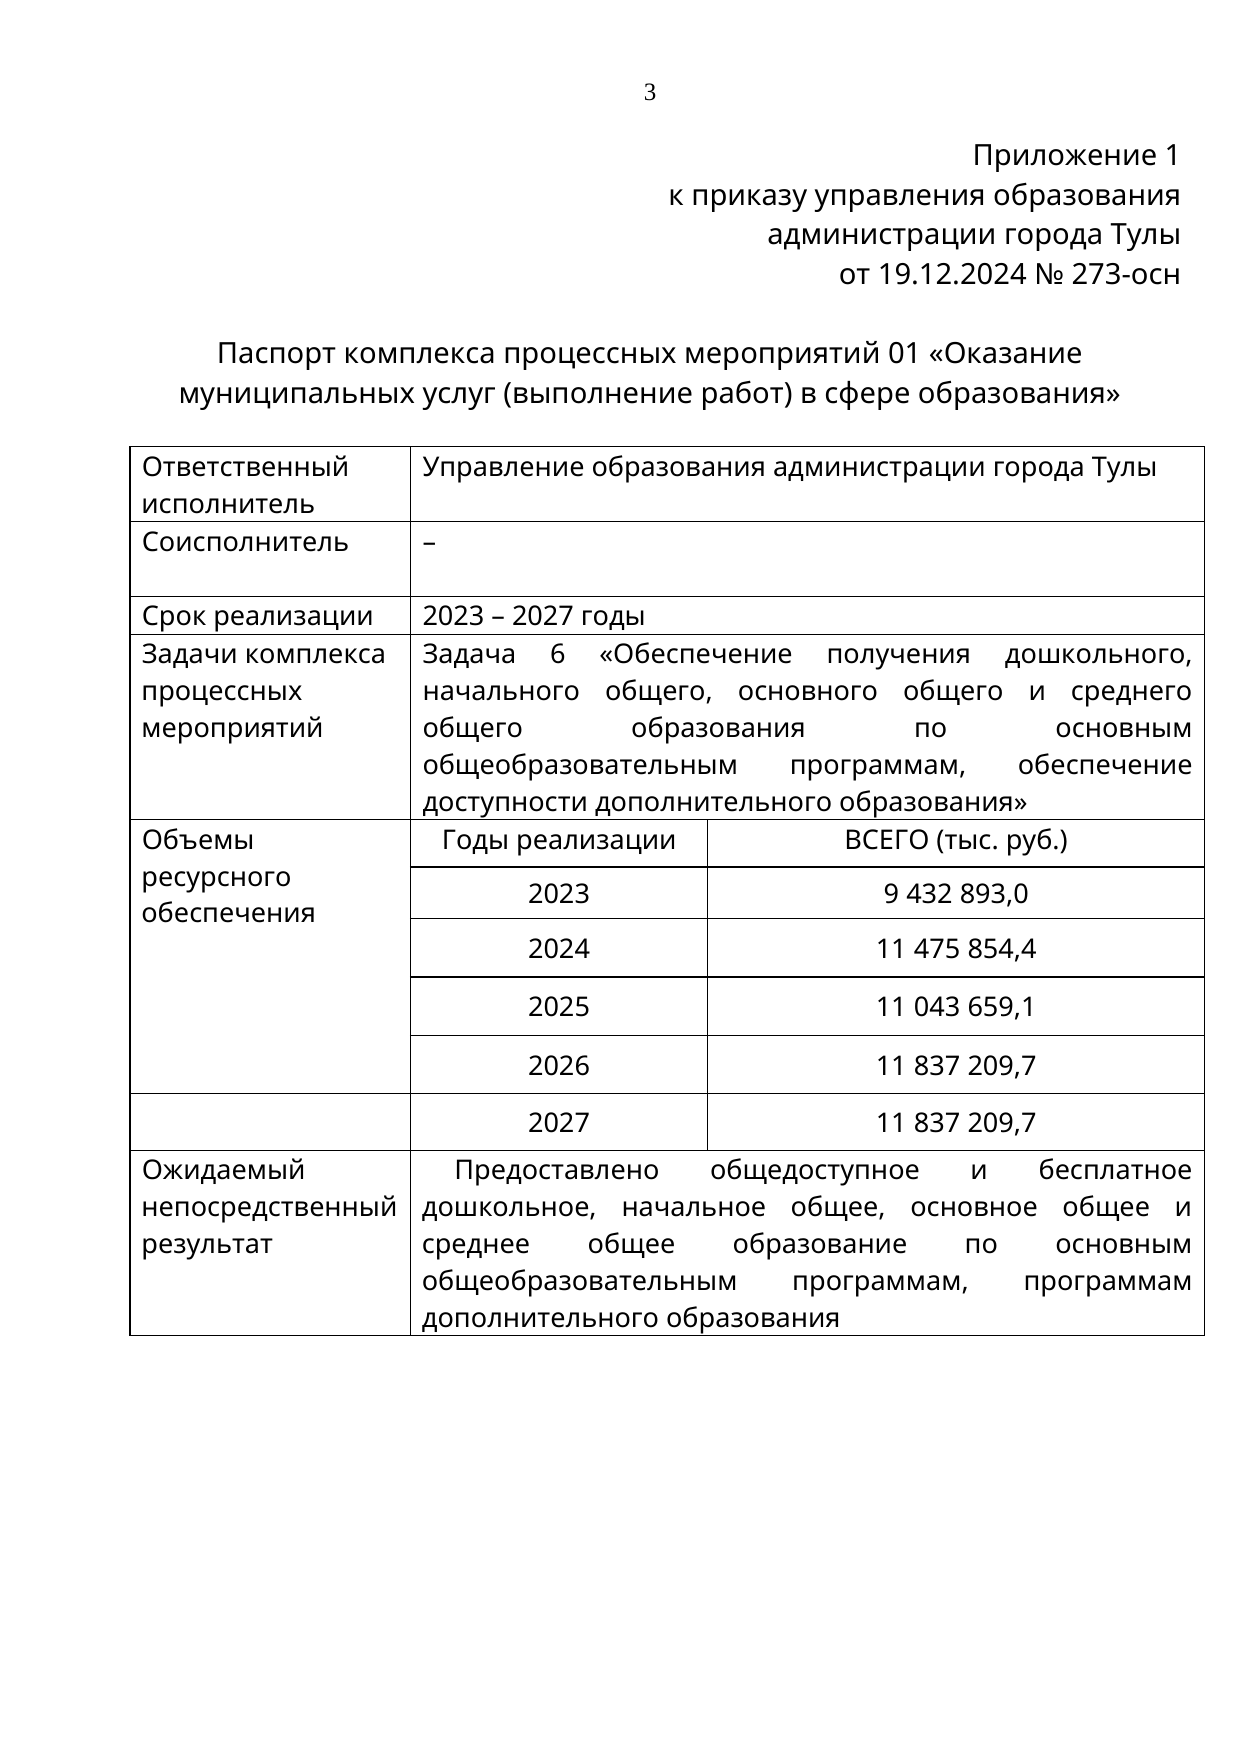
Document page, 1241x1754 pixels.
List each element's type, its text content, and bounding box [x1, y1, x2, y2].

table_cell Срок реализации [131, 597, 410, 634]
table_cell 9 432 893,0 [708, 868, 1204, 918]
table_cell Ожидаемый непосредственный результат [131, 1151, 410, 1335]
table_cell 2024 [411, 919, 707, 976]
table_cell Задача 6 «Обеспечение получения дошкольного, начального общего, основного общего и среднего общего образования по основным общеобразовательным программам, обеспечение доступности дополнительного образования» [411, 635, 1204, 819]
text Паспорт комплекса процессных мероприятий 01 «Оказание муниципальных услуг (выполнение работ) в сфере образования» [118, 333, 1181, 412]
table_cell 11 837 209,7 [708, 1094, 1204, 1150]
table_cell 2025 [411, 978, 707, 1035]
table_cell 2026 [411, 1036, 707, 1092]
text администрации города Тулы [118, 214, 1181, 253]
table_cell 2023 – 2027 годы [411, 597, 1204, 634]
table_cell 2027 [411, 1094, 707, 1150]
table_header Управление образования администрации города Тулы [411, 447, 1204, 521]
text к приказу управления образования [118, 174, 1181, 214]
table_cell 2023 [411, 868, 707, 918]
table_cell 11 837 209,7 [708, 1036, 1204, 1092]
table_cell Годы реализации [411, 820, 707, 866]
text от 19.12.2024 № 273-осн [118, 253, 1181, 293]
text Приложение 1 [118, 134, 1181, 174]
table_cell Соисполнитель [131, 522, 410, 596]
table_cell Объемы ресурсного обеспечения [131, 820, 410, 1092]
table_cell – [411, 522, 1204, 596]
table_cell ВСЕГО (тыс. руб.) [708, 820, 1204, 866]
table_cell Задачи комплекса процессных мероприятий [131, 635, 410, 819]
table_header Ответственный исполнитель [131, 447, 410, 521]
table_cell [131, 1094, 410, 1150]
table_cell 11 475 854,4 [708, 919, 1204, 976]
table_cell Предоставлено общедоступное и бесплатное дошкольное, начальное общее, основное общее и среднее общее образование по основным общеобразовательным программам, программам дополнительного образования [411, 1151, 1204, 1335]
table_cell 11 043 659,1 [708, 978, 1204, 1035]
